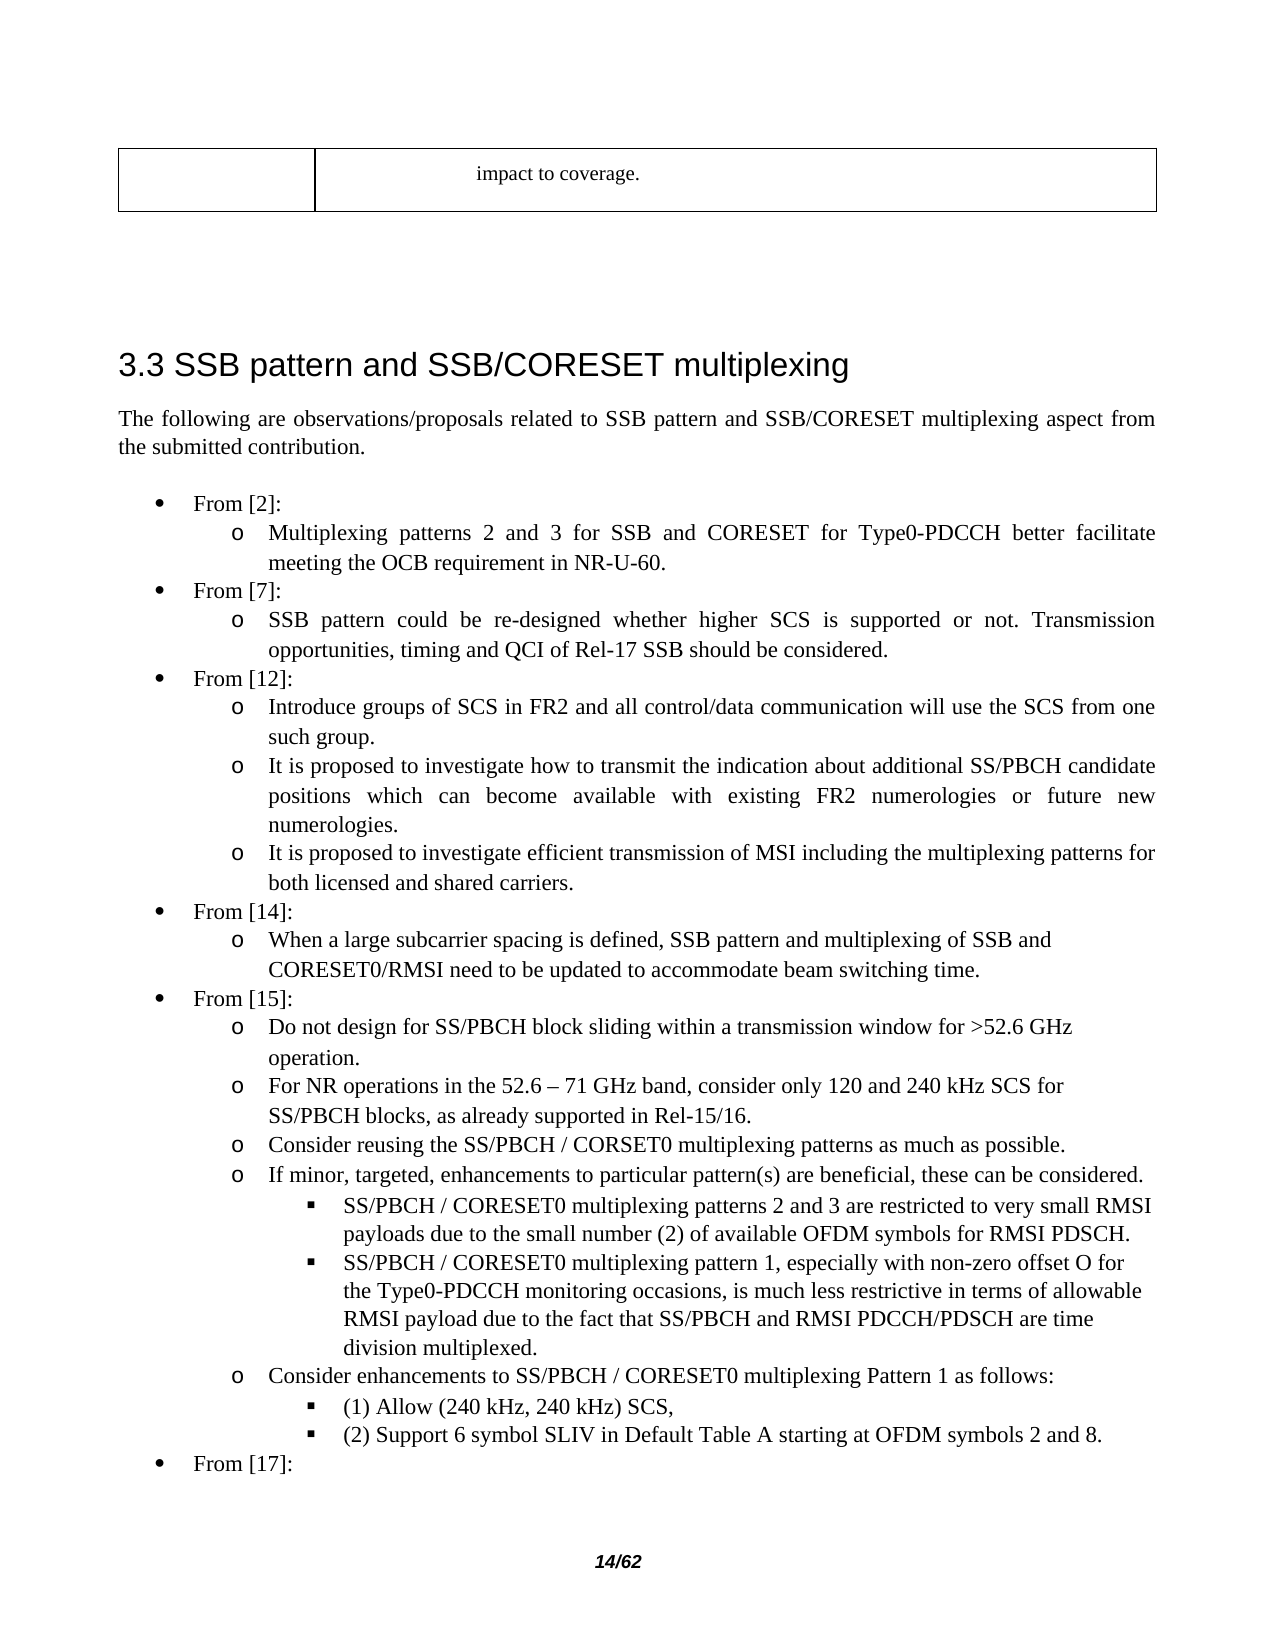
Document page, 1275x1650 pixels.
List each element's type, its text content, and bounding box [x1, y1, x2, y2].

list (1) Allow (240 kHz, 240 kHz) SCS, [306, 1393, 1157, 1419]
list When a large subcarrier spacing is defined, SSB pattern and multiplexing of SSB and CORESET0/RMSI need to be updated to accommodate beam switching time. [231, 926, 1157, 983]
list Consider reusing the SS/PBCH / CORSET0 multiplexing patterns as much as possible. [231, 1131, 1157, 1159]
list For NR operations in the 52.6 – 71 GHz band, consider only 120 and 240 kHz SCS for SS/PBCH blocks, as already supported in Rel-15/16. [231, 1072, 1157, 1129]
list SSB pattern could be re-designed whether higher SCS is supported or not. Transmission opportunities, timing and QCI of Rel-17 SSB should be considered. [231, 606, 1157, 663]
list Consider enhancements to SS/PBCH / CORESET0 multiplexing Pattern 1 as follows: [231, 1362, 1157, 1391]
list Do not design for SS/PBCH block sliding within a transmission window for >52.6 GHz operation. [231, 1013, 1157, 1070]
list From [2]: [156, 490, 1157, 517]
list It is proposed to investigate how to transmit the indication about additional SS/PBCH candidate positions which can become available with existing FR2 numerologies or future new numerologies. [231, 752, 1157, 837]
list Introduce groups of SCS in FR2 and all control/data communication will use the SCS from one such group. [231, 693, 1157, 750]
list From [7]: [156, 577, 1157, 604]
list (2) Support 6 symbol SLIV in Default Table A starting at OFDM symbols 2 and 8. [306, 1421, 1157, 1448]
list SS/PBCH / CORESET0 multiplexing patterns 2 and 3 are restricted to very small RMSI payloads due to the small number (2) of available OFDM symbols for RMSI PDSCH. [306, 1192, 1157, 1247]
list From [17]: [156, 1450, 1157, 1476]
text The following are observations/proposals related to SSB pattern and SSB/CORESET multiplexing aspect from the submitted contribution. [118, 405, 1157, 460]
list If minor, targeted, enhancements to particular pattern(s) are beneficial, these can be considered. [231, 1161, 1157, 1189]
list From [12]: [156, 665, 1157, 691]
list From [15]: [156, 985, 1157, 1011]
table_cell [119, 149, 314, 211]
list Multiplexing patterns 2 and 3 for SSB and CORESET for Type0-PDCCH better facilitate meeting the OCB requirement in NR-U-60. [231, 519, 1157, 575]
subtitle 3.3 SSB pattern and SSB/CORESET multiplexing [118, 345, 1157, 383]
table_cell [316, 149, 1156, 211]
list SS/PBCH / CORESET0 multiplexing pattern 1, especially with non-zero offset O for the Type0-PDCCH monitoring occasions, is much less restrictive in terms of allowable RMSI payload due to the fact that SS/PBCH and RMSI PDCCH/PDSCH are time division multiplexed. [306, 1249, 1157, 1360]
list It is proposed to investigate efficient transmission of MSI including the multiplexing patterns for both licensed and shared carriers. [231, 839, 1157, 896]
list From [14]: [156, 898, 1157, 924]
